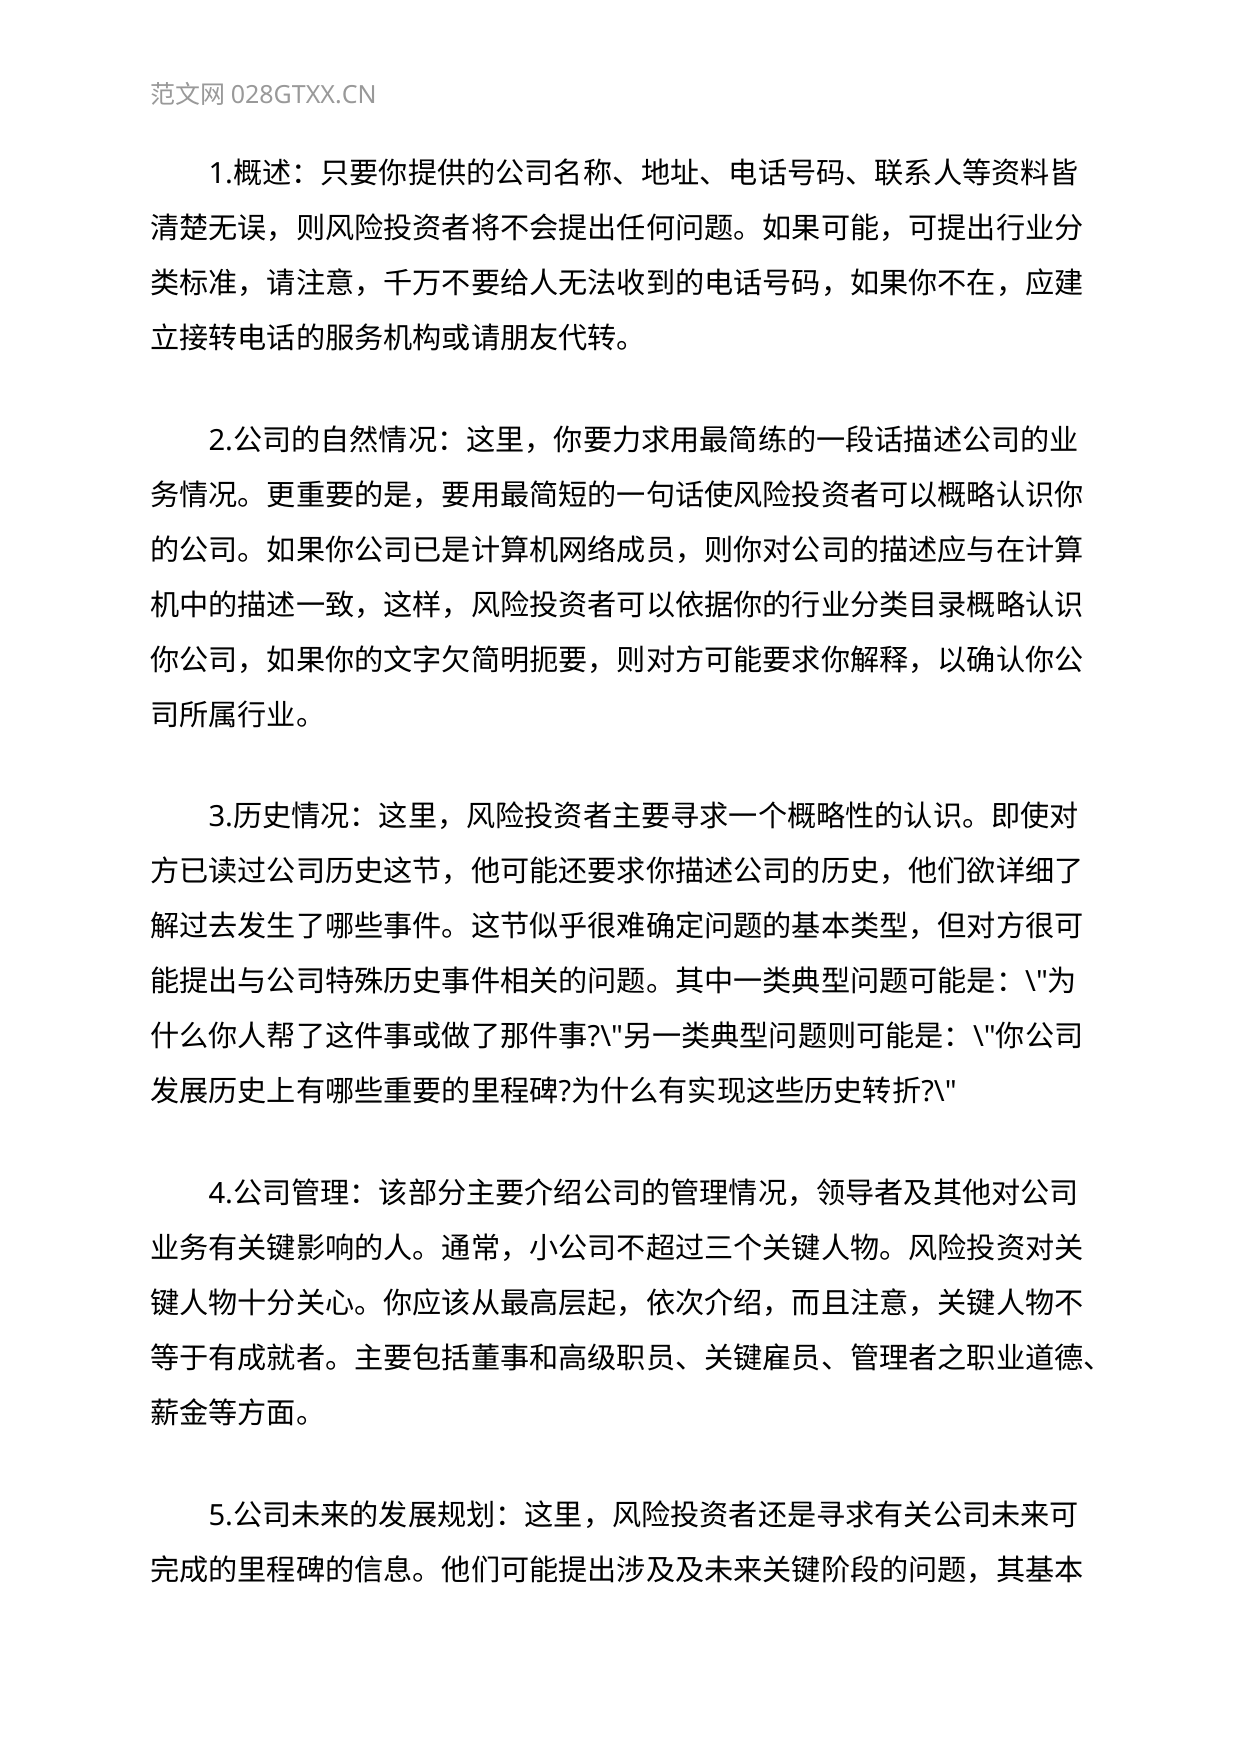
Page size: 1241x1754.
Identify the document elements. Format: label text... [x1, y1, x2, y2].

text 1.概述：只要你提供的公司名称、地址、电话号码、联系人等资料皆清楚无误，则风险投资者将不会提出任何问题。如果可能，可提出行业分类标准，请注意，千万不要给人无法收到的电话号码，如果你不在，应建立接转电话的服务机构或请朋友代转。 [150, 150, 1090, 357]
text 4.公司管理：该部分主要介绍公司的管理情况，领导者及其他对公司业务有关键影响的人。通常，小公司不超过三个关键人物。风险投资对关键人物十分关心。你应该从最高层起，依次介绍，而且注意，关键人物不等于有成就者。主要包括董事和高级职员、关键雇员、管理者之职业道德、薪金等方面。 [150, 1170, 1090, 1432]
text 3.历史情况：这里，风险投资者主要寻求一个概略性的认识。即使对方已读过公司历史这节，他可能还要求你描述公司的历史，他们欲详细了解过去发生了哪些事件。这节似乎很难确定问题的基本类型，但对方很可能提出与公司特殊历史事件相关的问题。其中一类典型问题可能是：\"为什么你人帮了这件事或做了那件事?\"另一类典型问题则可能是：\"你公司发展历史上有哪些重要的里程碑?为什么有实现这些历史转折?\" [150, 793, 1090, 1110]
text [150, 1491, 1090, 1588]
text 2.公司的自然情况：这里，你要力求用最简练的一段话描述公司的业务情况。更重要的是，要用最简短的一句话使风险投资者可以概略认识你的公司。如果你公司已是计算机网络成员，则你对公司的描述应与在计算机中的描述一致，这样，风险投资者可以依据你的行业分类目录概略认识你公司，如果你的文字欠简明扼要，则对方可能要求你解释，以确认你公司所属行业。 [150, 417, 1090, 733]
